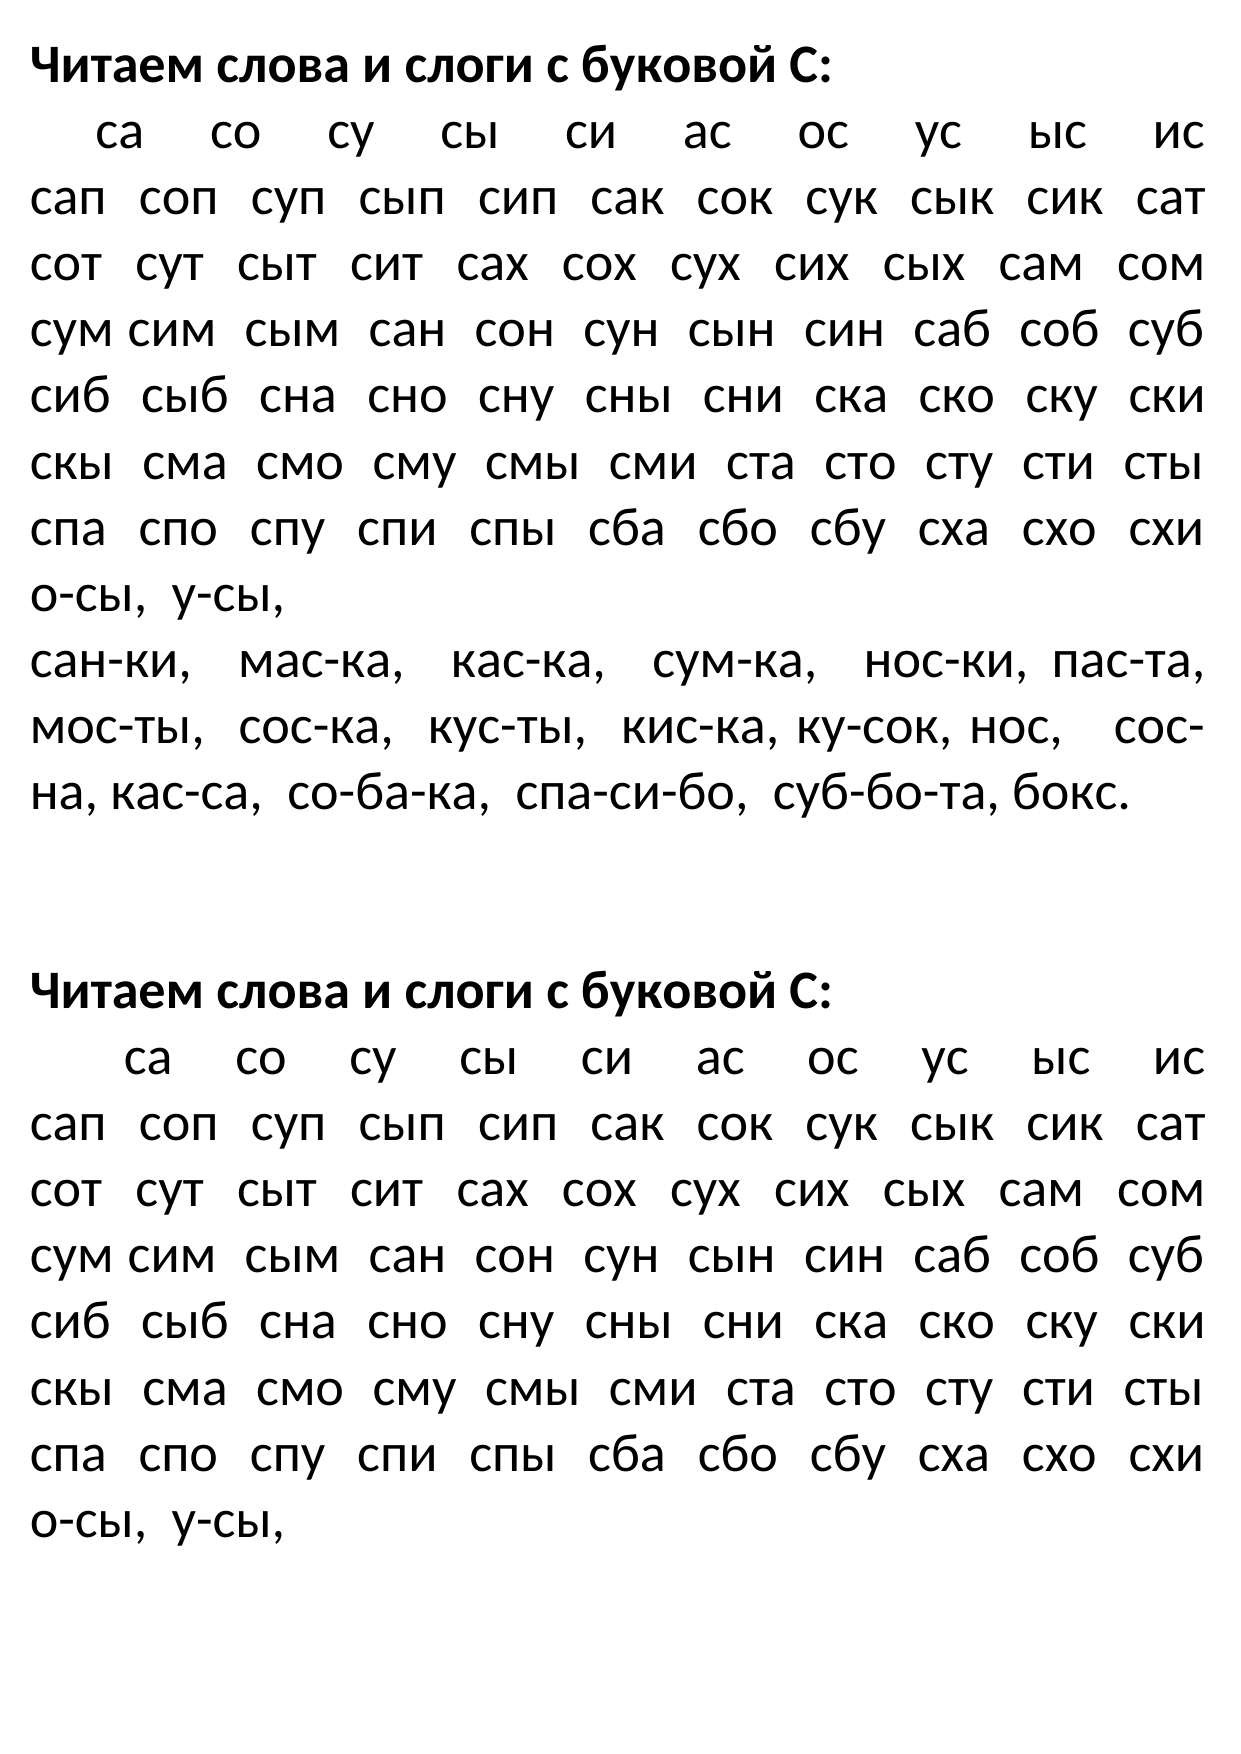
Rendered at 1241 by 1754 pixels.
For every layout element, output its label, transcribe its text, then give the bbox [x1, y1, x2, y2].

text са со су сы си ас ос ус ыс ис сап соп суп сып сип сак сок сук сык сик сат сот сут сыт сит сах сох сух сих сых сам сом сум сим сым сан сон сун сын син саб соб суб сиб сыб сна сно сну сны сни ска ско ску ски скы сма смо сму смы сми ста сто сту сти сты спа спо спу спи спы сба сбо сбу сха схо схи о-сы, у-сы, [29, 96, 1208, 625]
text са со су сы си ас ос ус ыс ис сап соп суп сып сип сак сок сук сык сик сат сот сут сыт сит сах сох сух сих сых сам сом сум сим сым сан сон сун сын син саб соб суб сиб сыб сна сно сну сны сни ска ско ску ски скы сма смо сму смы сми ста сто сту сти сты спа спо спу спи спы сба сбо сбу сха схо схи о-сы, у-сы, [29, 1022, 1208, 1551]
text Читаем слова и слоги с буковой С: [29, 956, 1208, 1022]
text сан-ки, мас-ка, кас-ка, сум-ка, нос-ки, пас-та, мос-ты, сос-ка, кус-ты, кис-ка, ку-сок, нос, сос-на, кас-са, со-ба-ка, спа-си-бо, суб-бо-та, бокс. [29, 625, 1208, 823]
text Читаем слова и слоги с буковой С: [29, 29, 1208, 96]
